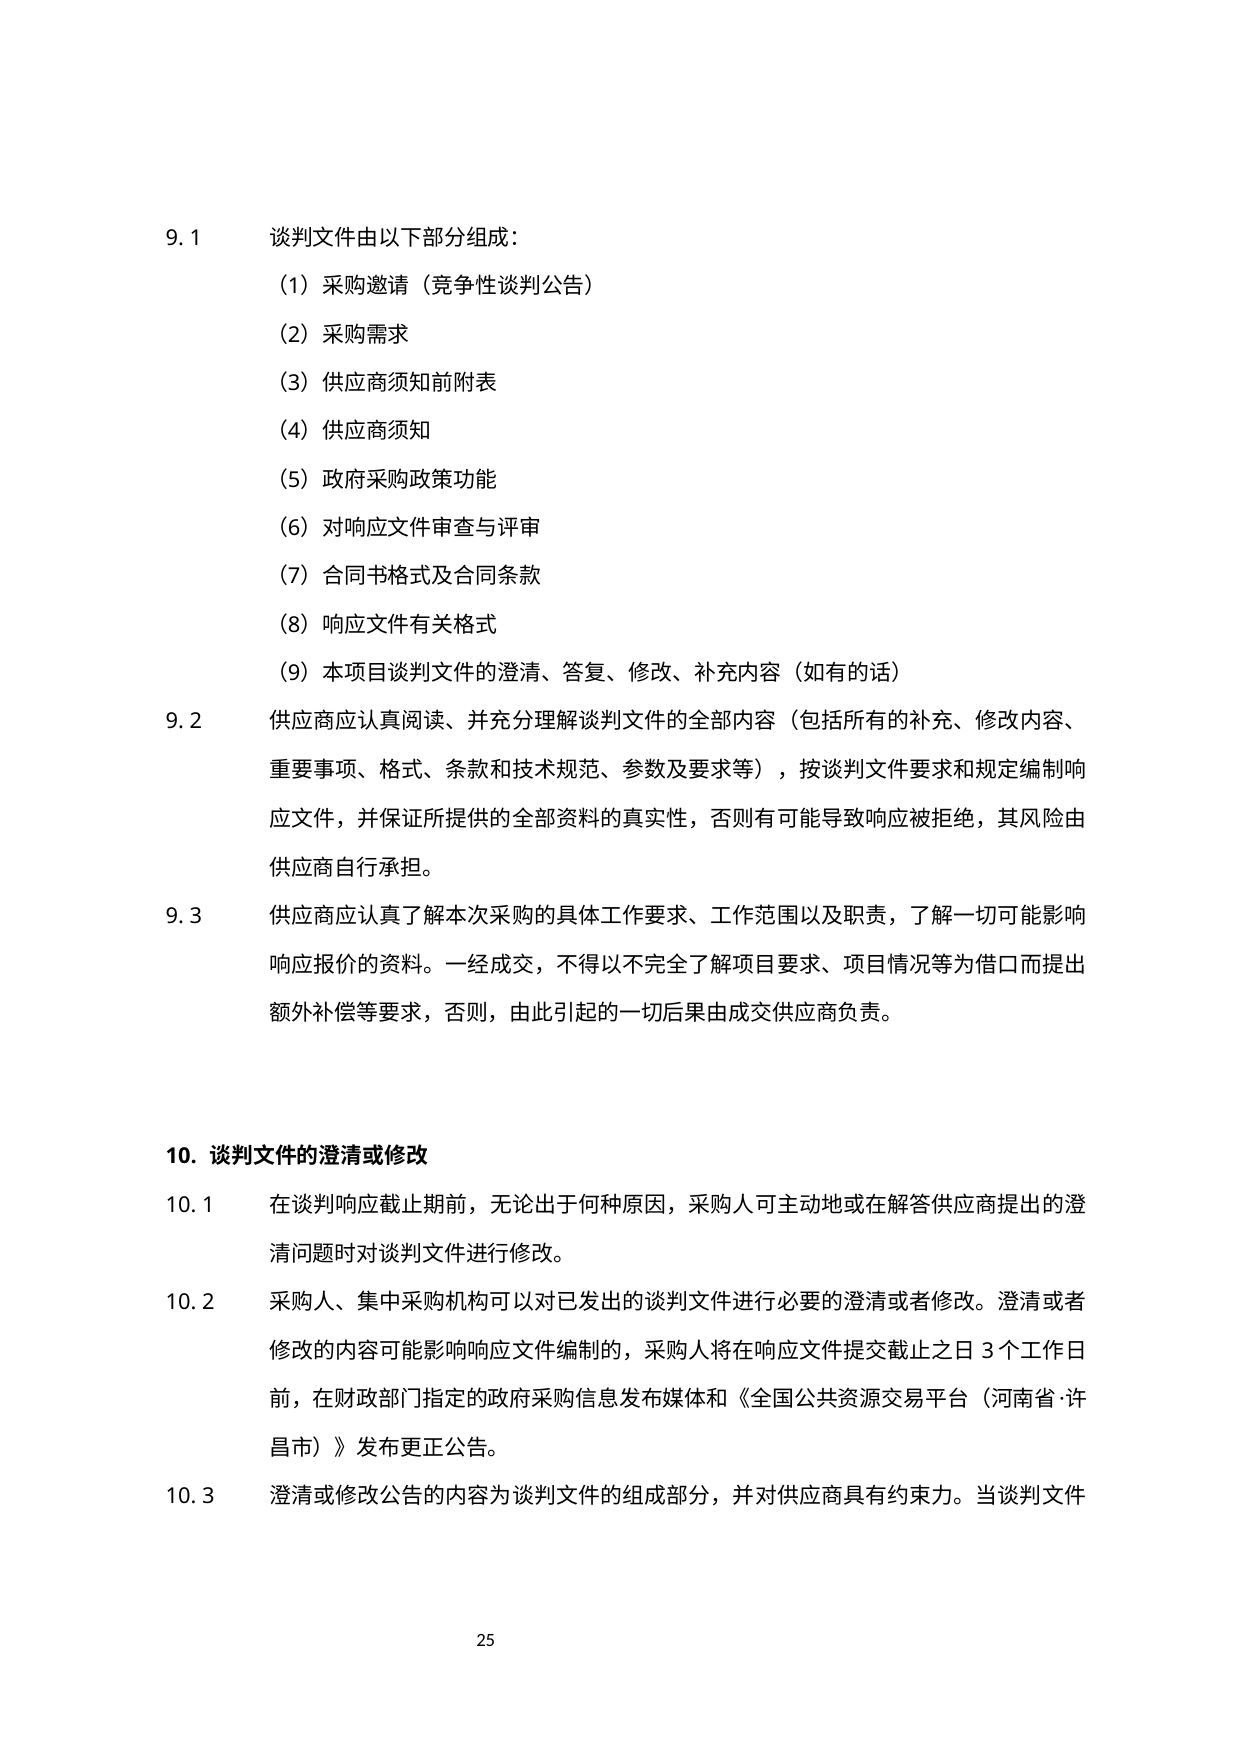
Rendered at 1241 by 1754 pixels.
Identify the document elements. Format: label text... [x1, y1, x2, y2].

text （8）响应文件有关格式 [266, 606, 1087, 639]
text （3）供应商须知前附表 [266, 364, 1087, 397]
list 采购人、集中采购机构可以对已发出的谈判文件进行必要的澄清或者修改。澄清或者修改的内容可能影响响应文件编制的，采购人将在响应文件提交截止之日3个工作日前，在财政部门指定的政府采购信息发布媒体和《全国公共资源交易平台（河南省·许昌市）》发布更正公告。 [165, 1283, 1087, 1462]
text （1）采购邀请（竞争性谈判公告） [266, 268, 1087, 300]
text （6）对响应文件审查与评审 [266, 509, 1087, 542]
text （7）合同书格式及合同条款 [266, 558, 1087, 590]
text （9）本项目谈判文件的澄清、答复、修改、补充内容（如有的话） [266, 654, 1087, 687]
list 在谈判响应截止期前，无论出于何种原因，采购人可主动地或在解答供应商提出的澄清问题时对谈判文件进行修改。 [165, 1186, 1087, 1268]
text （4）供应商须知 [266, 413, 1087, 445]
list 谈判文件由以下部分组成： [165, 219, 1087, 252]
list 谈判文件的澄清或修改 [165, 1138, 1087, 1171]
text （2）采购需求 [266, 316, 1087, 349]
text （5）政府采购政策功能 [266, 461, 1087, 494]
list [165, 1478, 1087, 1511]
list 供应商应认真阅读、并充分理解谈判文件的全部内容（包括所有的补充、修改内容、重要事项、格式、条款和技术规范、参数及要求等），按谈判文件要求和规定编制响应文件，并保证所提供的全部资料的真实性，否则有可能导致响应被拒绝，其风险由供应商自行承担。 [165, 703, 1087, 882]
list 供应商应认真了解本次采购的具体工作要求、工作范围以及职责，了解一切可能影响响应报价的资料。一经成交，不得以不完全了解项目要求、项目情况等为借口而提出额外补偿等要求，否则，由此引起的一切后果由成交供应商负责。 [165, 897, 1087, 1027]
